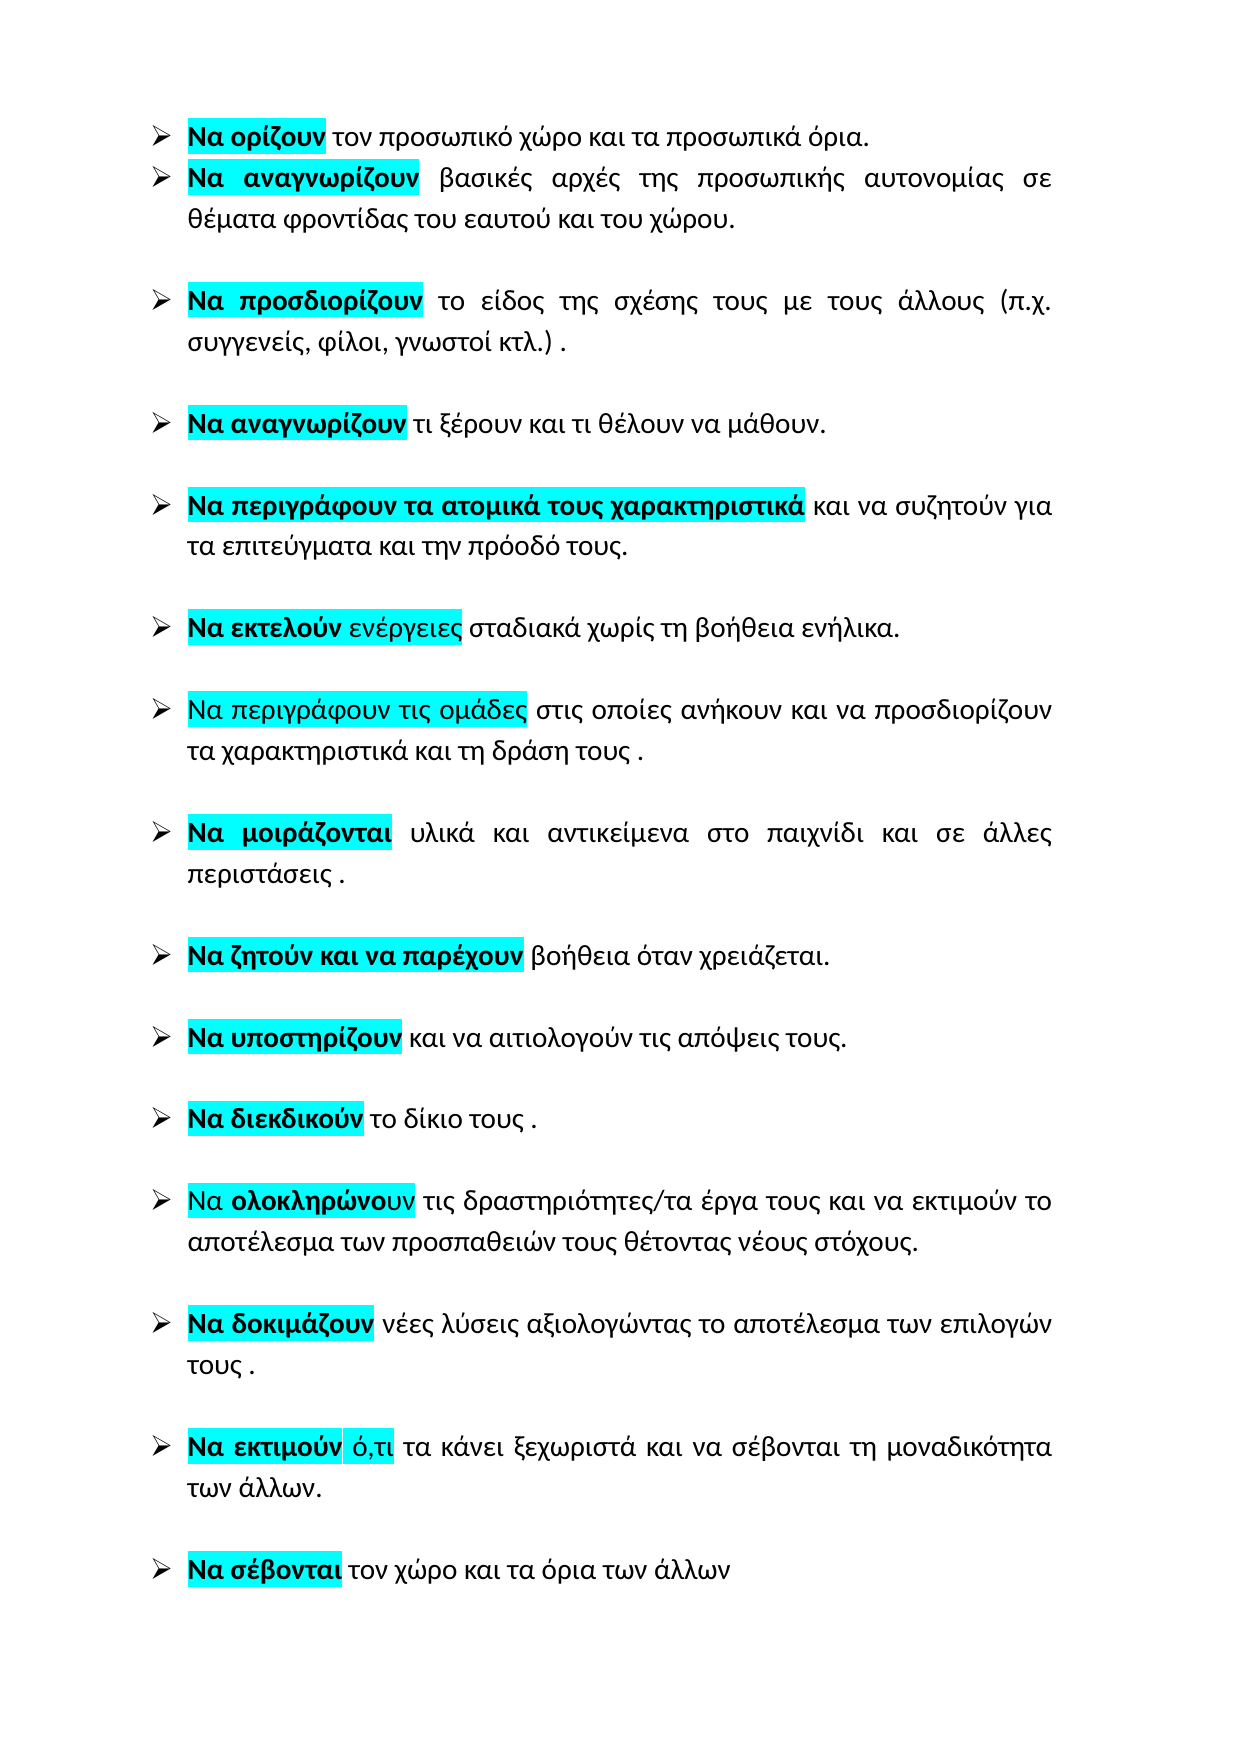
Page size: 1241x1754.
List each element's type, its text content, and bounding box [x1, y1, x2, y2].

list Να ορίζουν τον προσωπικό χώρο και τα προσωπικά όρια. [326, 118, 1053, 154]
list Να εκτελούν ενέργειες σταδιακά χωρίς τη βοήθεια ενήλικα. [462, 609, 1053, 645]
list Να αναγνωρίζουν τι ξέρουν και τι θέλουν να μάθουν. [407, 405, 1053, 440]
list Να διεκδικούν το δίκιο τους . [364, 1101, 1053, 1136]
list Να σέβονται τον χώρο και τα όρια των άλλων [342, 1551, 1053, 1587]
list Να προσδιορίζουν το είδος της σχέσης τους με τους άλλους (π.χ. συγγενείς, φίλοι, γνωστοί κτλ.) . [150, 282, 1053, 358]
list Να εκτιμούν ό,τι τα κάνει ξεχωριστά και να σέβονται τη μοναδικότητα των άλλων. [150, 1428, 1053, 1505]
list Να υποστηρίζουν και να αιτιολογούν τις απόψεις τους. [402, 1019, 1053, 1054]
list Να δοκιμάζουν νέες λύσεις αξιολογώντας το αποτέλεσμα των επιλογών τους . [150, 1305, 1053, 1382]
list Να περιγράφουν τα ατομικά τους χαρακτηριστικά και να συζητούν για τα επιτεύγματα και την πρόοδό τους. [150, 487, 1053, 563]
list Να περιγράφουν τις ομάδες στις οποίες ανήκουν και να προσδιορίζουν τα χαρακτηριστικά και τη δράση τους . [150, 691, 1053, 768]
list Να αναγνωρίζουν βασικές αρχές της προσωπικής αυτονομίας σε θέματα φροντίδας του εαυτού και του χώρου. [150, 159, 1053, 236]
list Να ζητούν και να παρέχουν βοήθεια όταν χρειάζεται. [524, 937, 1053, 972]
list Να ολοκληρώνουν τις δραστηριότητες/τα έργα τους και να εκτιμούν το αποτέλεσμα των προσπαθειών τους θέτοντας νέους στόχους. [150, 1182, 1053, 1259]
list Να μοιράζονται υλικά και αντικείμενα στο παιχνίδι και σε άλλες περιστάσεις . [150, 814, 1053, 891]
